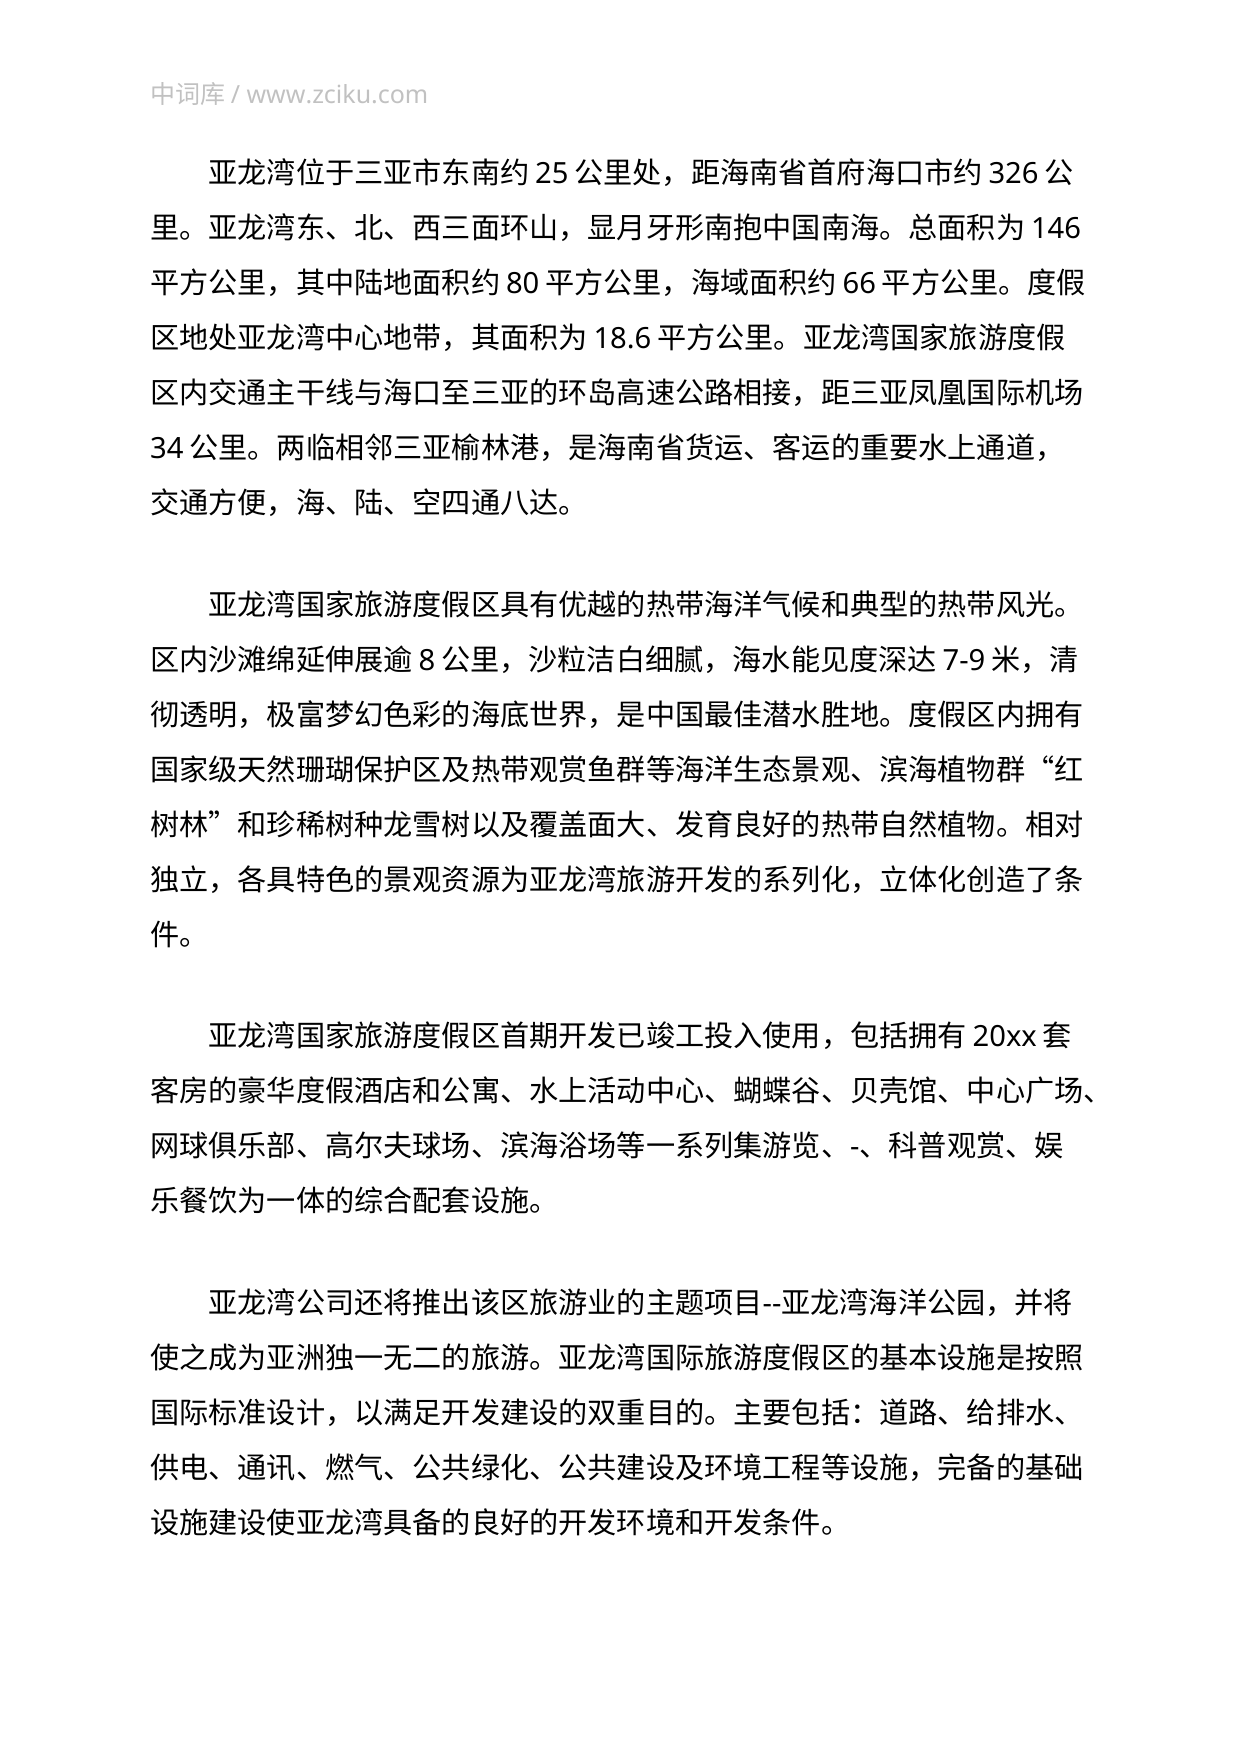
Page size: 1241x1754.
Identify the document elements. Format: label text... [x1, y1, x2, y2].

text 亚龙湾国家旅游度假区具有优越的热带海洋气候和典型的热带风光。区内沙滩绵延伸展逾8公里，沙粒洁白细腻，海水能见度深达7-9米，清彻透明，极富梦幻色彩的海底世界，是中国最佳潜水胜地。度假区内拥有国家级天然珊瑚保护区及热带观赏鱼群等海洋生态景观、滨海植物群“红树林”和珍稀树种龙雪树以及覆盖面大、发育良好的热带自然植物。相对独立，各具特色的景观资源为亚龙湾旅游开发的系列化，立体化创造了条件。 [150, 582, 1090, 953]
text 亚龙湾国家旅游度假区首期开发已竣工投入使用，包括拥有20xx套客房的豪华度假酒店和公寓、水上活动中心、蝴蝶谷、贝壳馆、中心广场、网球俱乐部、高尔夫球场、滨海浴场等一系列集游览、-、科普观赏、娱乐餐饮为一体的综合配套设施。 [150, 1013, 1090, 1220]
text 亚龙湾位于三亚市东南约25公里处，距海南省首府海口市约326公里。亚龙湾东、北、西三面环山，显月牙形南抱中国南海。总面积为146平方公里，其中陆地面积约80平方公里，海域面积约66平方公里。度假区地处亚龙湾中心地带，其面积为18.6平方公里。亚龙湾国家旅游度假区内交通主干线与海口至三亚的环岛高速公路相接，距三亚凤凰国际机场34公里。两临相邻三亚榆林港，是海南省货运、客运的重要水上通道，交通方便，海、陆、空四通八达。 [150, 150, 1090, 522]
text 亚龙湾公司还将推出该区旅游业的主题项目--亚龙湾海洋公园，并将使之成为亚洲独一无二的旅游。亚龙湾国际旅游度假区的基本设施是按照国际标准设计，以满足开发建设的双重目的。主要包括：道路、给排水、供电、通讯、燃气、公共绿化、公共建设及环境工程等设施，完备的基础设施建设使亚龙湾具备的良好的开发环境和开发条件。 [150, 1279, 1090, 1542]
